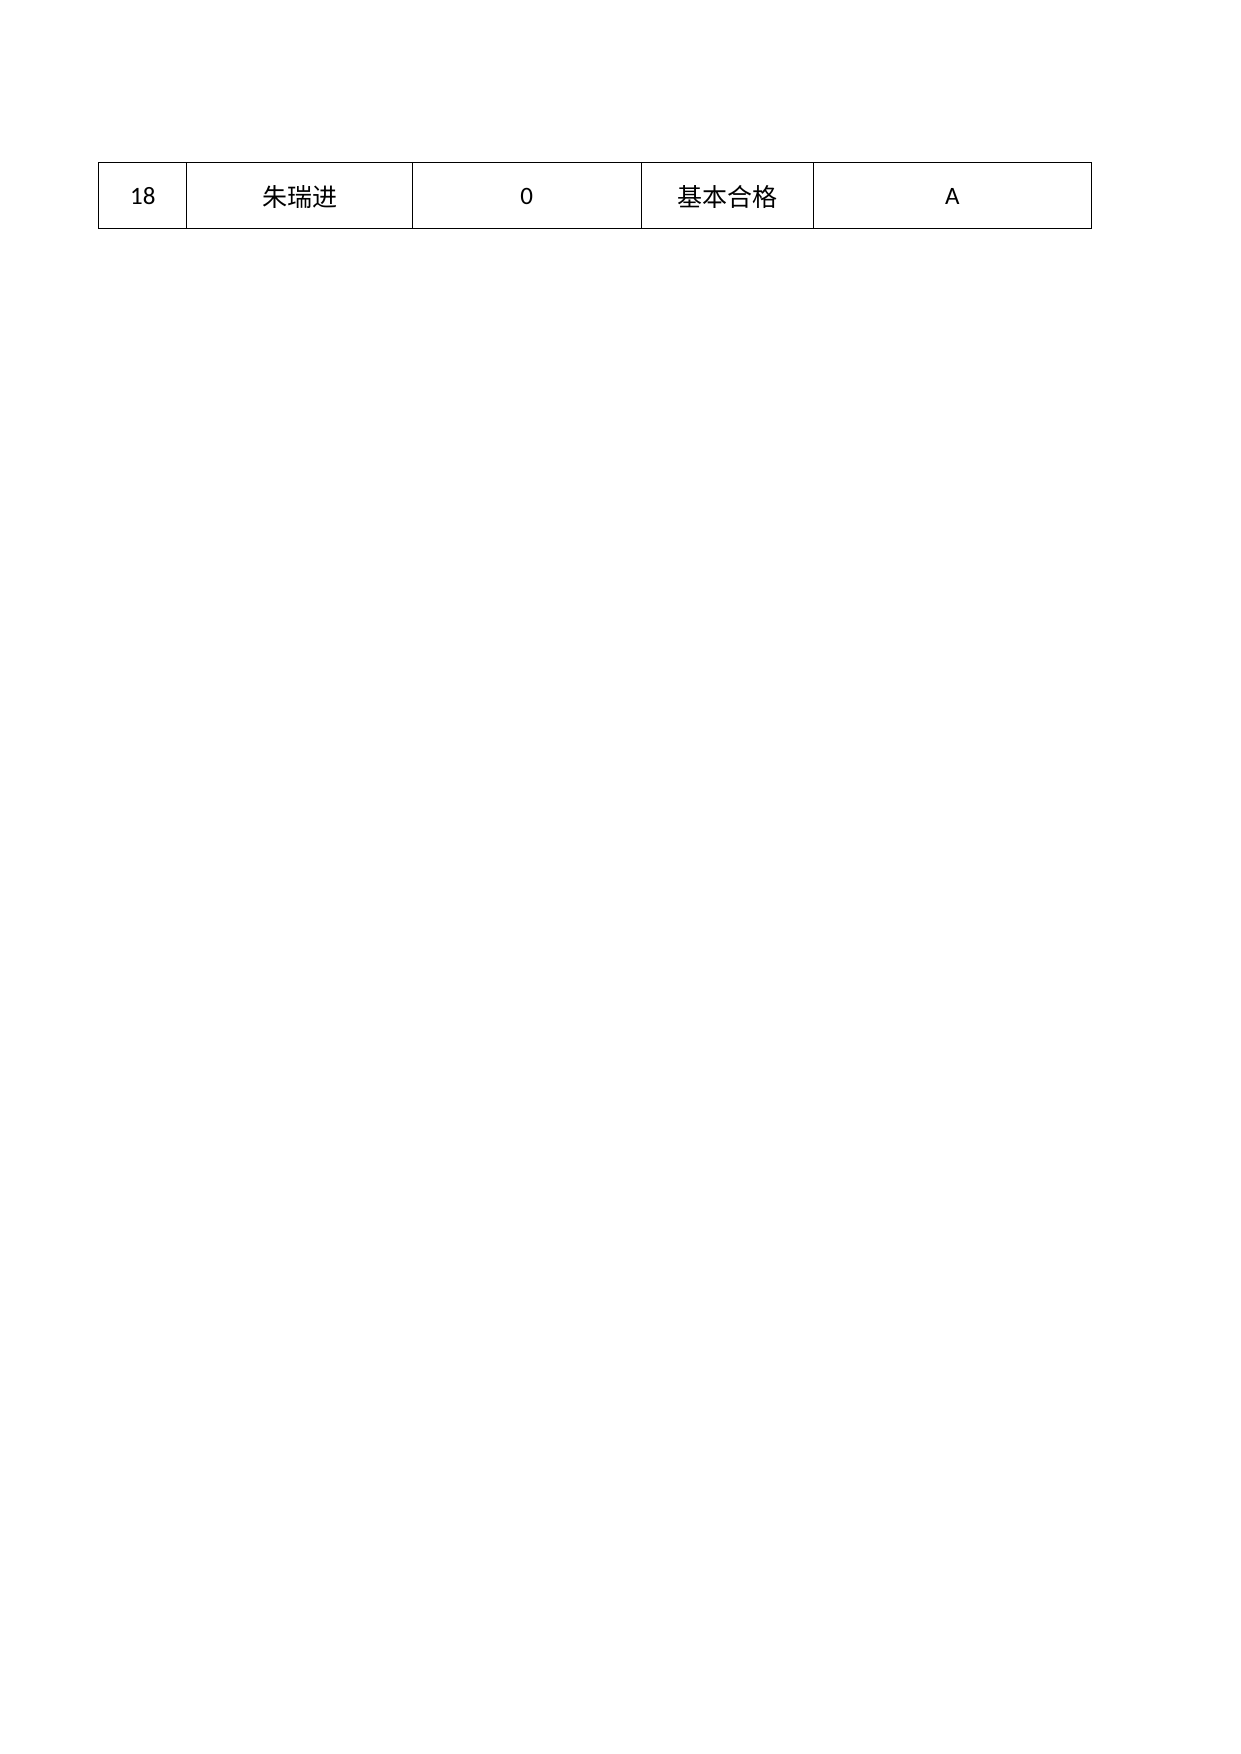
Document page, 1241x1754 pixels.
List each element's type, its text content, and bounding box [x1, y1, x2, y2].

table_cell 基本合格 [642, 163, 813, 228]
table_cell 18 [99, 163, 186, 228]
table_cell 朱瑞进 [187, 163, 412, 228]
table_cell 0 [413, 163, 641, 228]
table_cell A [814, 163, 1091, 228]
